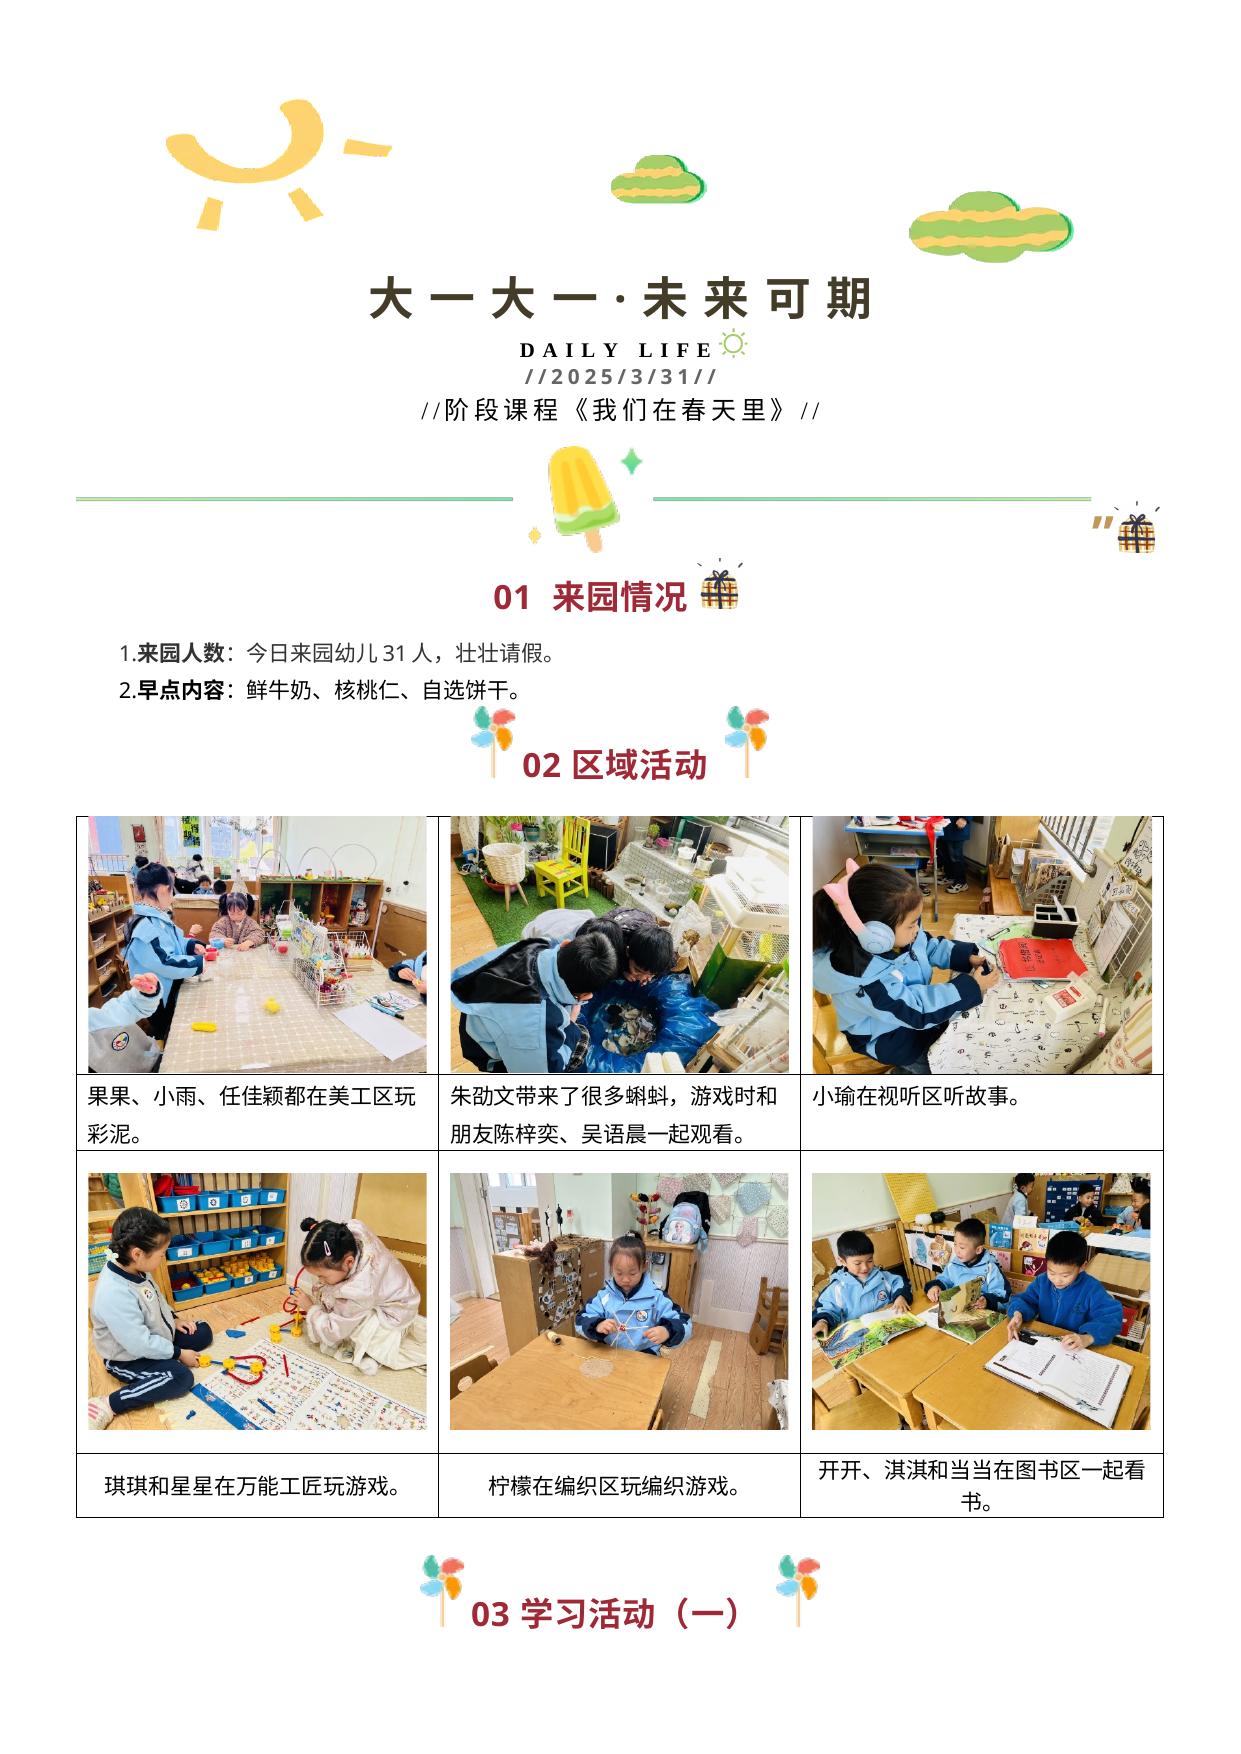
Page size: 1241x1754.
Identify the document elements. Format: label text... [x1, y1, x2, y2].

picture [724, 706, 769, 778]
table_cell 开开、淇淇和当当在图书区一起看书。 [801, 1454, 1163, 1517]
picture [776, 1555, 821, 1627]
picture [696, 558, 748, 609]
subtitle 1.来园人数：今日来园幼儿31人，壮壮请假。 [75, 631, 1165, 669]
text 大一大一·未来可期 [75, 262, 1165, 329]
picture [450, 816, 789, 1073]
table_header [439, 817, 450, 1073]
text 03 学习活动（一） [75, 1555, 1165, 1636]
table_cell [439, 1151, 800, 1452]
table_header [1153, 817, 1163, 1073]
table_header [789, 817, 800, 1073]
picture [88, 1173, 427, 1430]
table_cell [77, 1151, 438, 1452]
table_cell 琪琪和星星在万能工匠玩游戏。 [77, 1454, 438, 1517]
table_cell 柠檬在编织区玩编织游戏。 [439, 1454, 800, 1517]
table_cell 小瑜在视听区听故事。 [801, 1075, 1163, 1150]
picture [812, 816, 1153, 1074]
text 2.早点内容：鲜牛奶、核桃仁、自选饼干。 [75, 669, 1165, 706]
picture [166, 99, 1075, 263]
text //阶段课程《我们在春天里》// [75, 391, 1165, 427]
text //2025/3/31// [75, 362, 1165, 391]
picture [812, 1173, 1151, 1430]
table_header [801, 817, 812, 1073]
picture [420, 1555, 465, 1627]
table_header [427, 817, 438, 1073]
table_header [77, 817, 88, 1073]
table_cell [801, 1151, 1163, 1452]
text  DAILY LIFE [75, 329, 1165, 362]
text 02 区域活动 [75, 706, 1165, 787]
picture [718, 328, 748, 358]
table_cell 果果、小雨、任佳颖都在美工区玩彩泥。 [77, 1075, 438, 1150]
picture [88, 816, 427, 1073]
picture [76, 446, 1092, 553]
picture [1113, 501, 1165, 553]
picture [471, 706, 516, 778]
table_cell 朱劭文带来了很多蝌蚪，游戏时和朋友陈梓奕、吴语晨一起观看。 [439, 1075, 800, 1150]
picture [450, 1173, 789, 1430]
